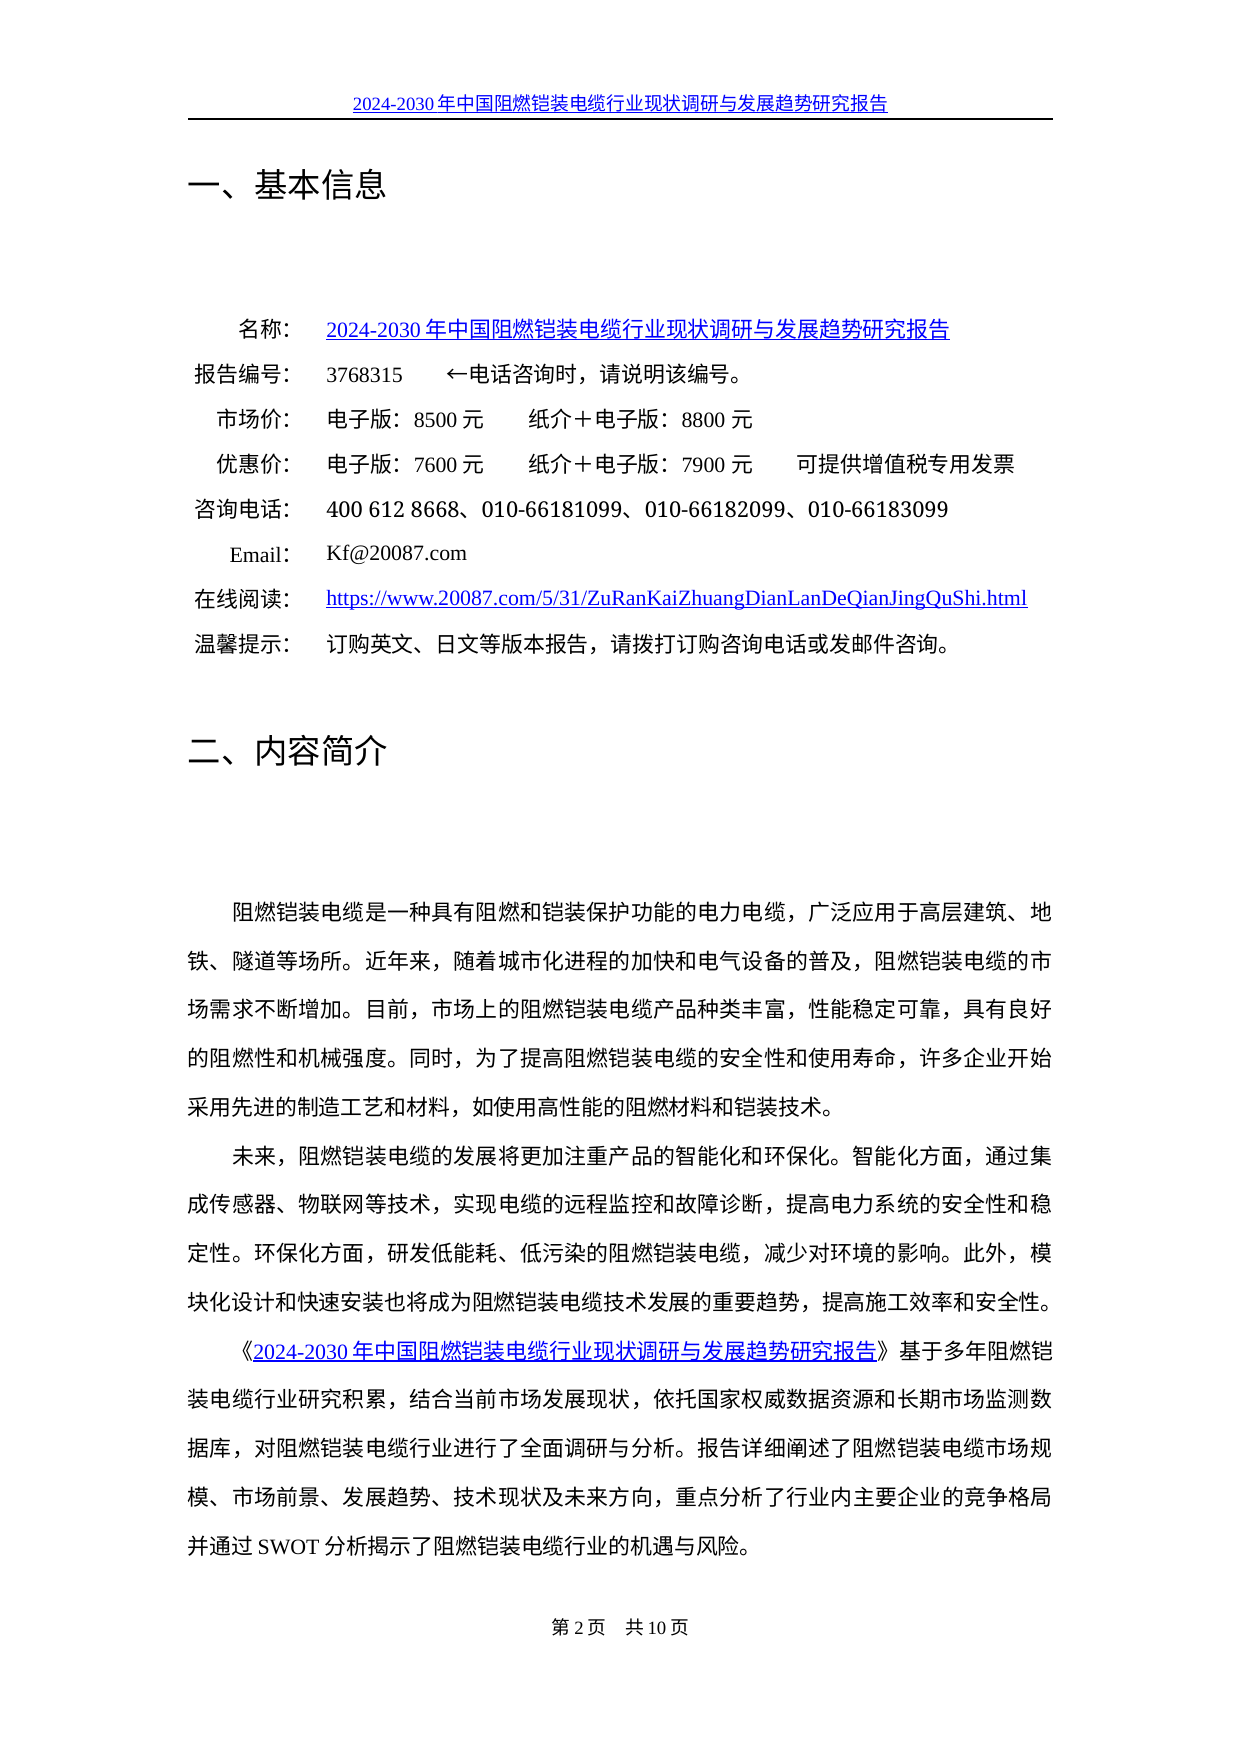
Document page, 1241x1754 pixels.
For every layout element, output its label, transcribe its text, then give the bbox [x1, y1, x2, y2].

table_header 名称： [167, 312, 315, 357]
table_cell 优惠价： [167, 447, 315, 492]
table_cell 订购英文、日文等版本报告，请拨打订购咨询电话或发邮件咨询。 [315, 627, 1073, 672]
table_cell 电子版：8500 元 纸介＋电子版：8800 元 [315, 402, 1073, 447]
table_cell 电子版：7600 元 纸介＋电子版：7900 元 可提供增值税专用发票 [315, 447, 1073, 492]
table_cell 温馨提示： [167, 627, 315, 672]
table_cell 400 612 8668、010-66181099、010-66182099、010-66183099 [315, 492, 1073, 537]
table_cell Email： [167, 537, 315, 582]
title 一、基本信息 [187, 150, 1053, 215]
table_cell 3768315 ←电话咨询时，请说明该编号。 [315, 357, 1073, 402]
table_cell 在线阅读： [167, 582, 315, 627]
table_header 2024-2030年中国阻燃铠装电缆行业现状调研与发展趋势研究报告 [315, 312, 1073, 357]
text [187, 894, 1053, 1561]
table_cell Kf@20087.com [315, 537, 1073, 582]
table_cell 咨询电话： [167, 492, 315, 537]
title 二、内容简介 [187, 717, 1053, 782]
table_cell [315, 582, 1073, 627]
table_cell 报告编号： [167, 357, 315, 402]
table_cell 市场价： [167, 402, 315, 447]
